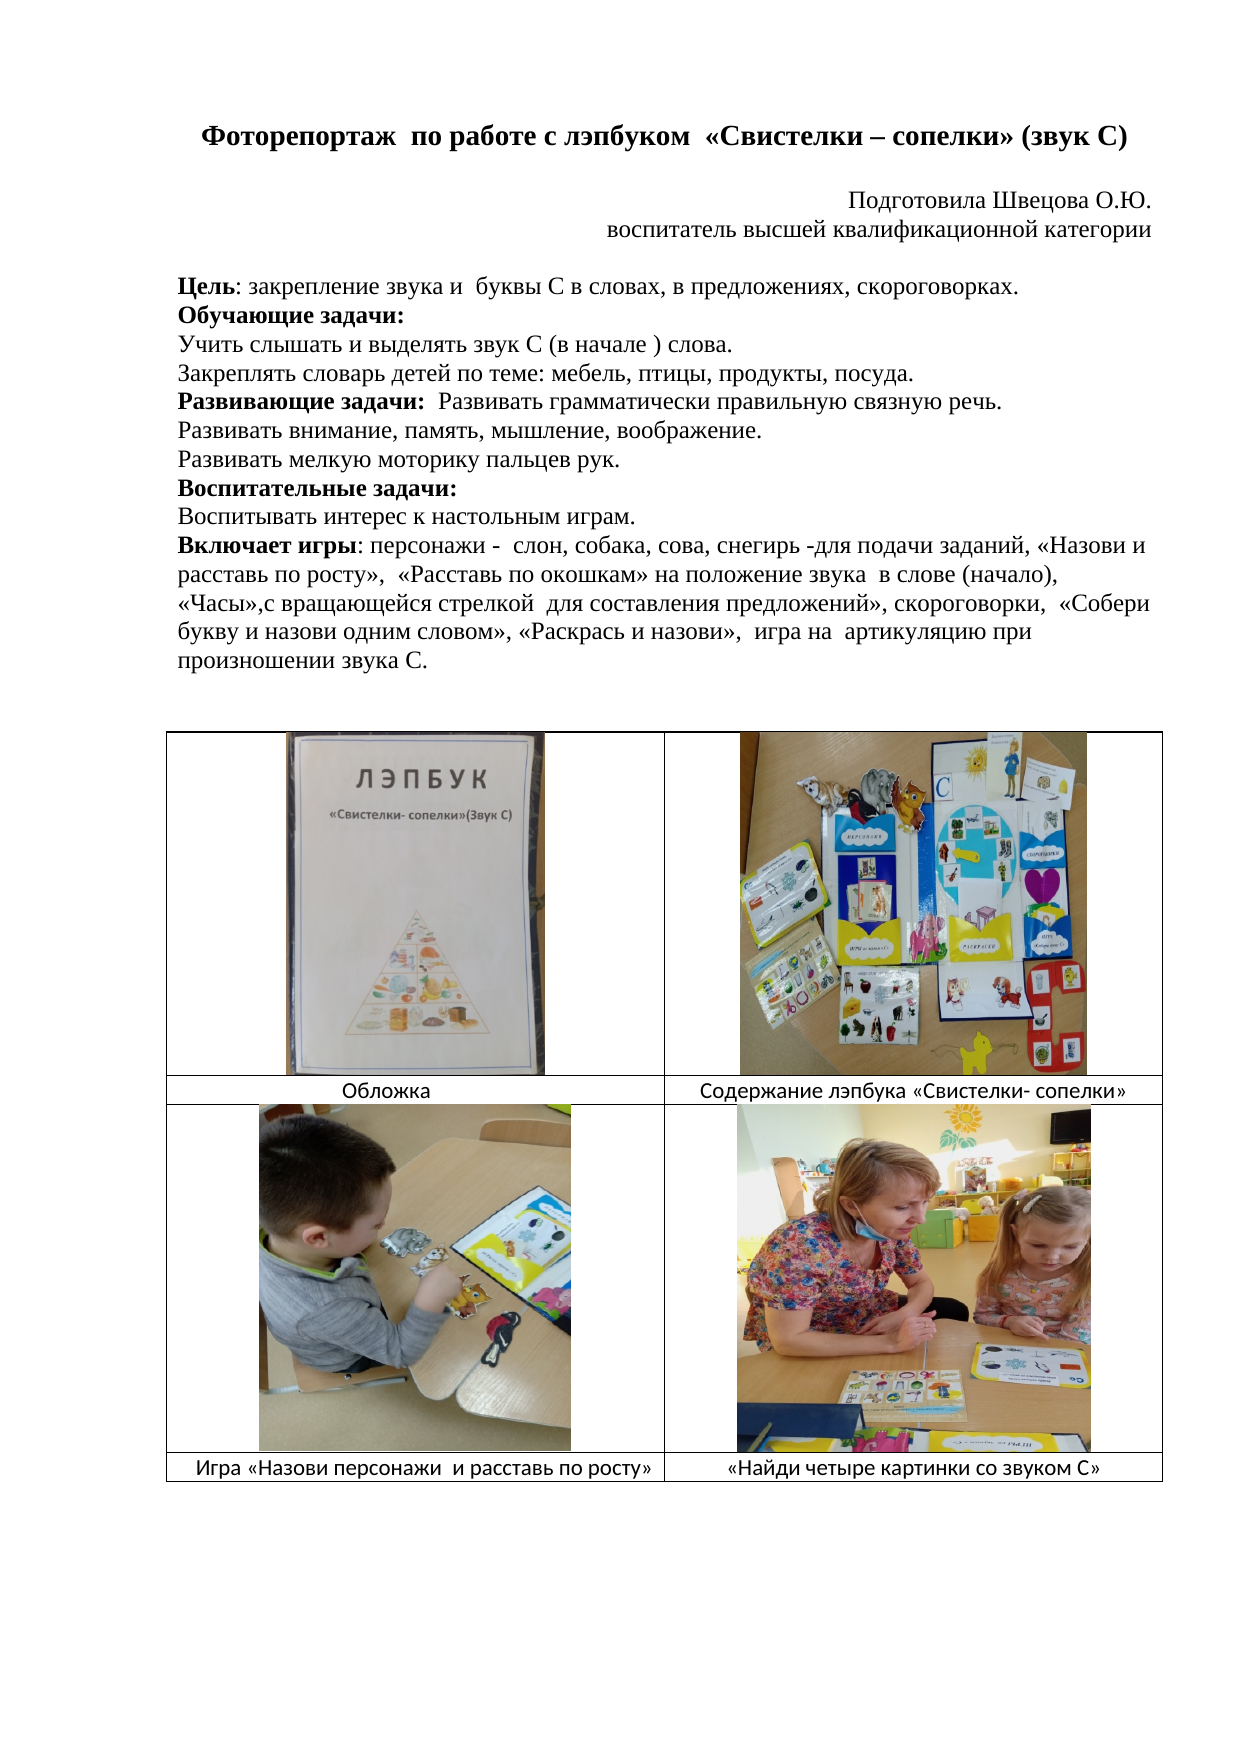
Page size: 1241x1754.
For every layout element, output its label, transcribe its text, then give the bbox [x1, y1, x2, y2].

text Воспитывать интерес к настольным играм. [177, 501, 1152, 530]
table_cell Обложка [167, 1076, 664, 1104]
table_cell «Найди четыре картинки со звуком С» [665, 1453, 1162, 1481]
picture [286, 732, 545, 1075]
table_cell [1091, 1105, 1162, 1452]
text Подготовила Швецова О.Ю. [177, 185, 1152, 214]
text воспитатель высшей квалификационной категории [177, 214, 1152, 243]
text Включает игры: персонажи - слон, собака, сова, снегирь -для подачи заданий, «Назови и расставь по росту», «Расставь по окошкам» на положение звука в слове (начало), «Часы»,с вращающейся стрелкой для составления предложений», скороговорки, «Собери букву и назови одним словом», «Раскрась и назови», игра на артикуляцию при произношении звука С. [177, 530, 1152, 674]
text Фоторепортаж по работе с лэпбуком «Свистелки – сопелки» (звук С) [177, 118, 1152, 152]
table_cell Содержание лэпбука «Свистелки- сопелки» [665, 1076, 1162, 1104]
text Развивающие задачи: Развивать грамматически правильную связную речь. [177, 386, 1152, 415]
table_header [545, 733, 664, 1075]
text Развивать мелкую моторику пальцев рук. [177, 444, 1152, 473]
table_header [665, 733, 740, 1075]
picture [259, 1104, 571, 1451]
text Закреплять словарь детей по теме: мебель, птицы, продукты, посуда. [177, 358, 1152, 386]
text Учить слышать и выделять звук С (в начале ) слова. [177, 329, 1152, 358]
text Цель: закрепление звука и буквы С в словах, в предложениях, скороговорках. [177, 271, 1152, 300]
table_cell [665, 1105, 737, 1452]
text Развивать внимание, память, мышление, воображение. [177, 415, 1152, 444]
picture [740, 732, 1087, 1075]
table_header [167, 733, 286, 1075]
table_cell Игра «Назови персонажи и расставь по росту» [167, 1453, 664, 1481]
text Воспитательные задачи: [177, 473, 1152, 501]
text Обучающие задачи: [177, 300, 1152, 329]
table_cell [167, 1105, 664, 1452]
table_header [1087, 733, 1162, 1075]
picture [737, 1104, 1091, 1452]
